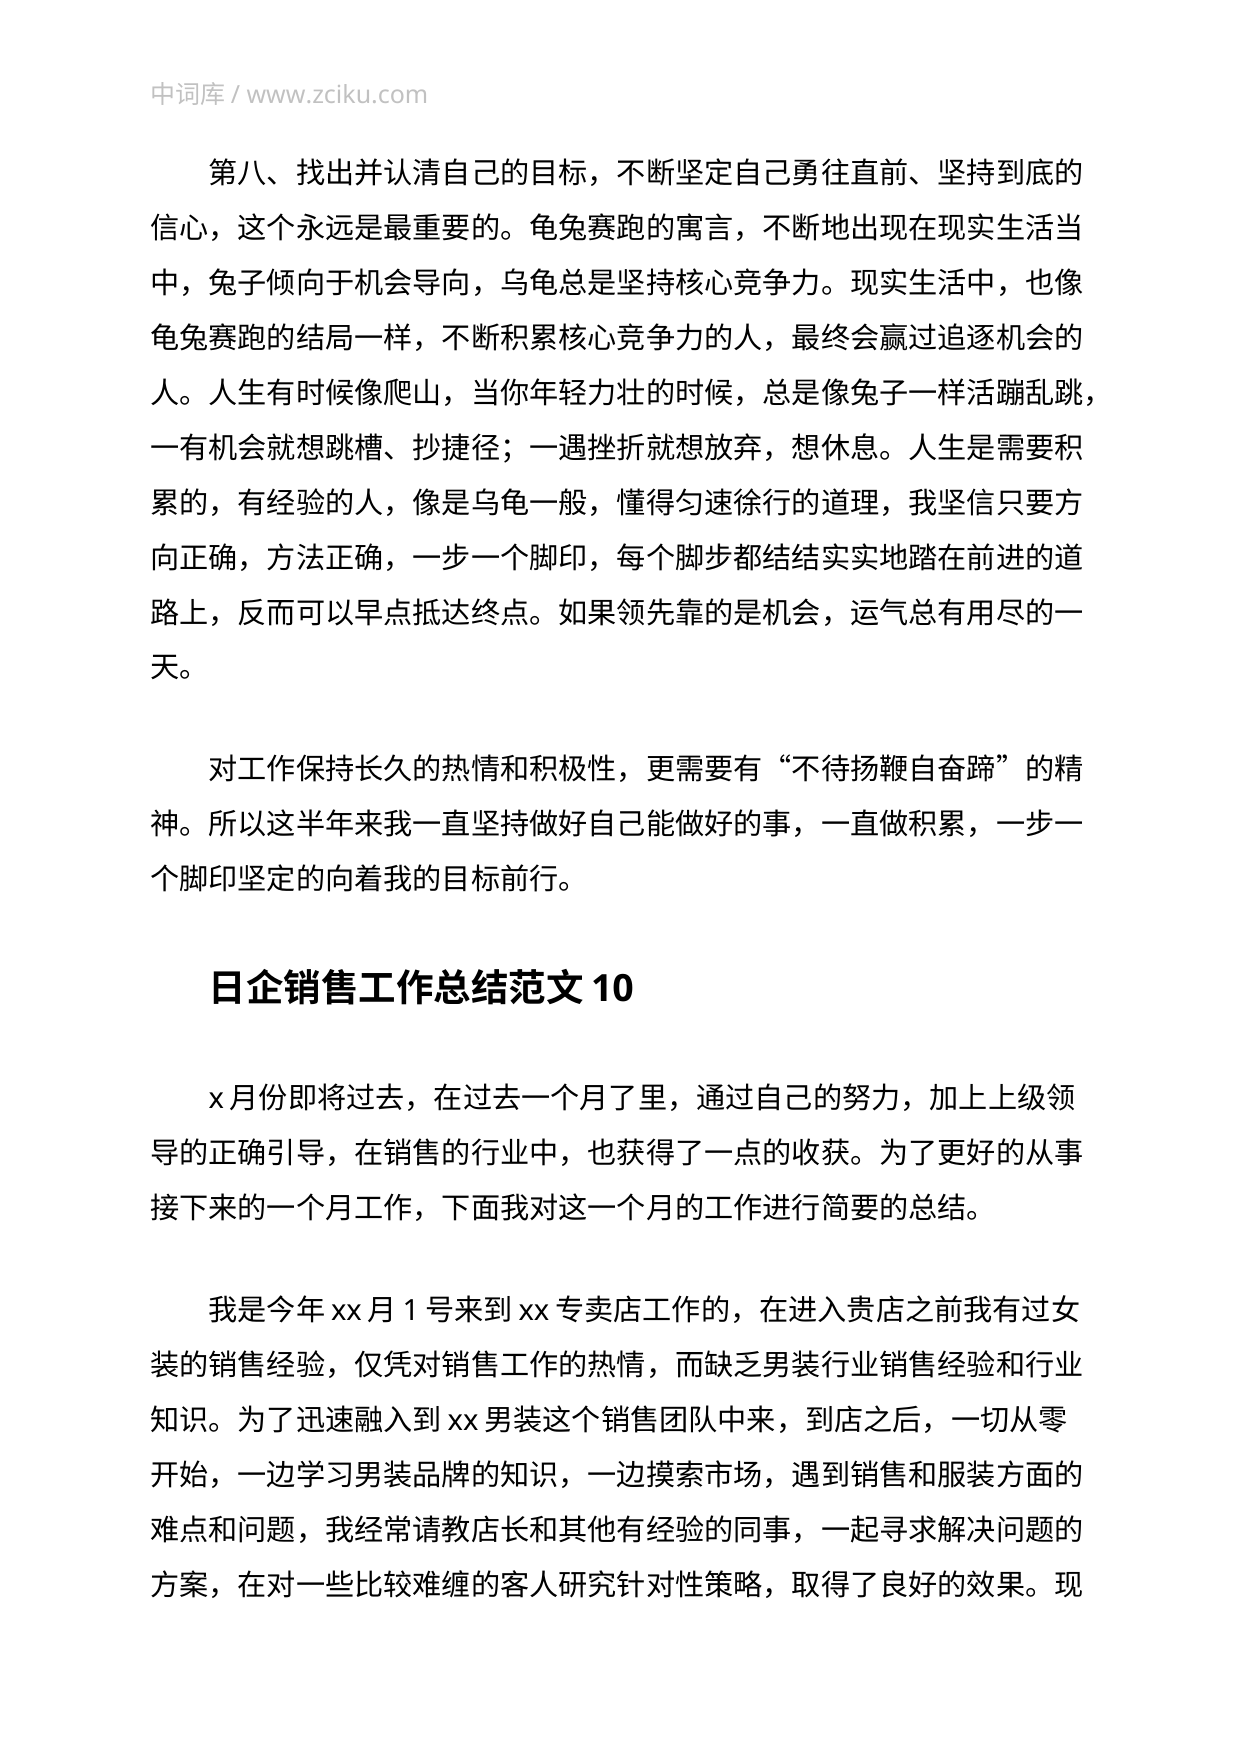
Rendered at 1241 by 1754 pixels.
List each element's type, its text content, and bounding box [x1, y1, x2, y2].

text 第八、找出并认清自己的目标，不断坚定自己勇往直前、坚持到底的信心，这个永远是最重要的。龟兔赛跑的寓言，不断地出现在现实生活当中，兔子倾向于机会导向，乌龟总是坚持核心竞争力。现实生活中，也像龟兔赛跑的结局一样，不断积累核心竞争力的人，最终会赢过追逐机会的人。人生有时候像爬山，当你年轻力壮的时候，总是像兔子一样活蹦乱跳，一有机会就想跳槽、抄捷径；一遇挫折就想放弃，想休息。人生是需要积累的，有经验的人，像是乌龟一般，懂得匀速徐行的道理，我坚信只要方向正确，方法正确，一步一个脚印，每个脚步都结结实实地踏在前进的道路上，反而可以早点抵达终点。如果领先靠的是机会，运气总有用尽的一天。 [150, 150, 1090, 686]
text x月份即将过去，在过去一个月了里，通过自己的努力，加上上级领导的正确引导，在销售的行业中，也获得了一点的收获。为了更好的从事接下来的一个月工作，下面我对这一个月的工作进行简要的总结。 [150, 1075, 1090, 1227]
text 日企销售工作总结范文10 [150, 957, 1090, 1012]
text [150, 1287, 1090, 1604]
text 对工作保持长久的热情和积极性，更需要有“不待扬鞭自奋蹄”的精神。所以这半年来我一直坚持做好自己能做好的事，一直做积累，一步一个脚印坚定的向着我的目标前行。 [150, 746, 1090, 898]
